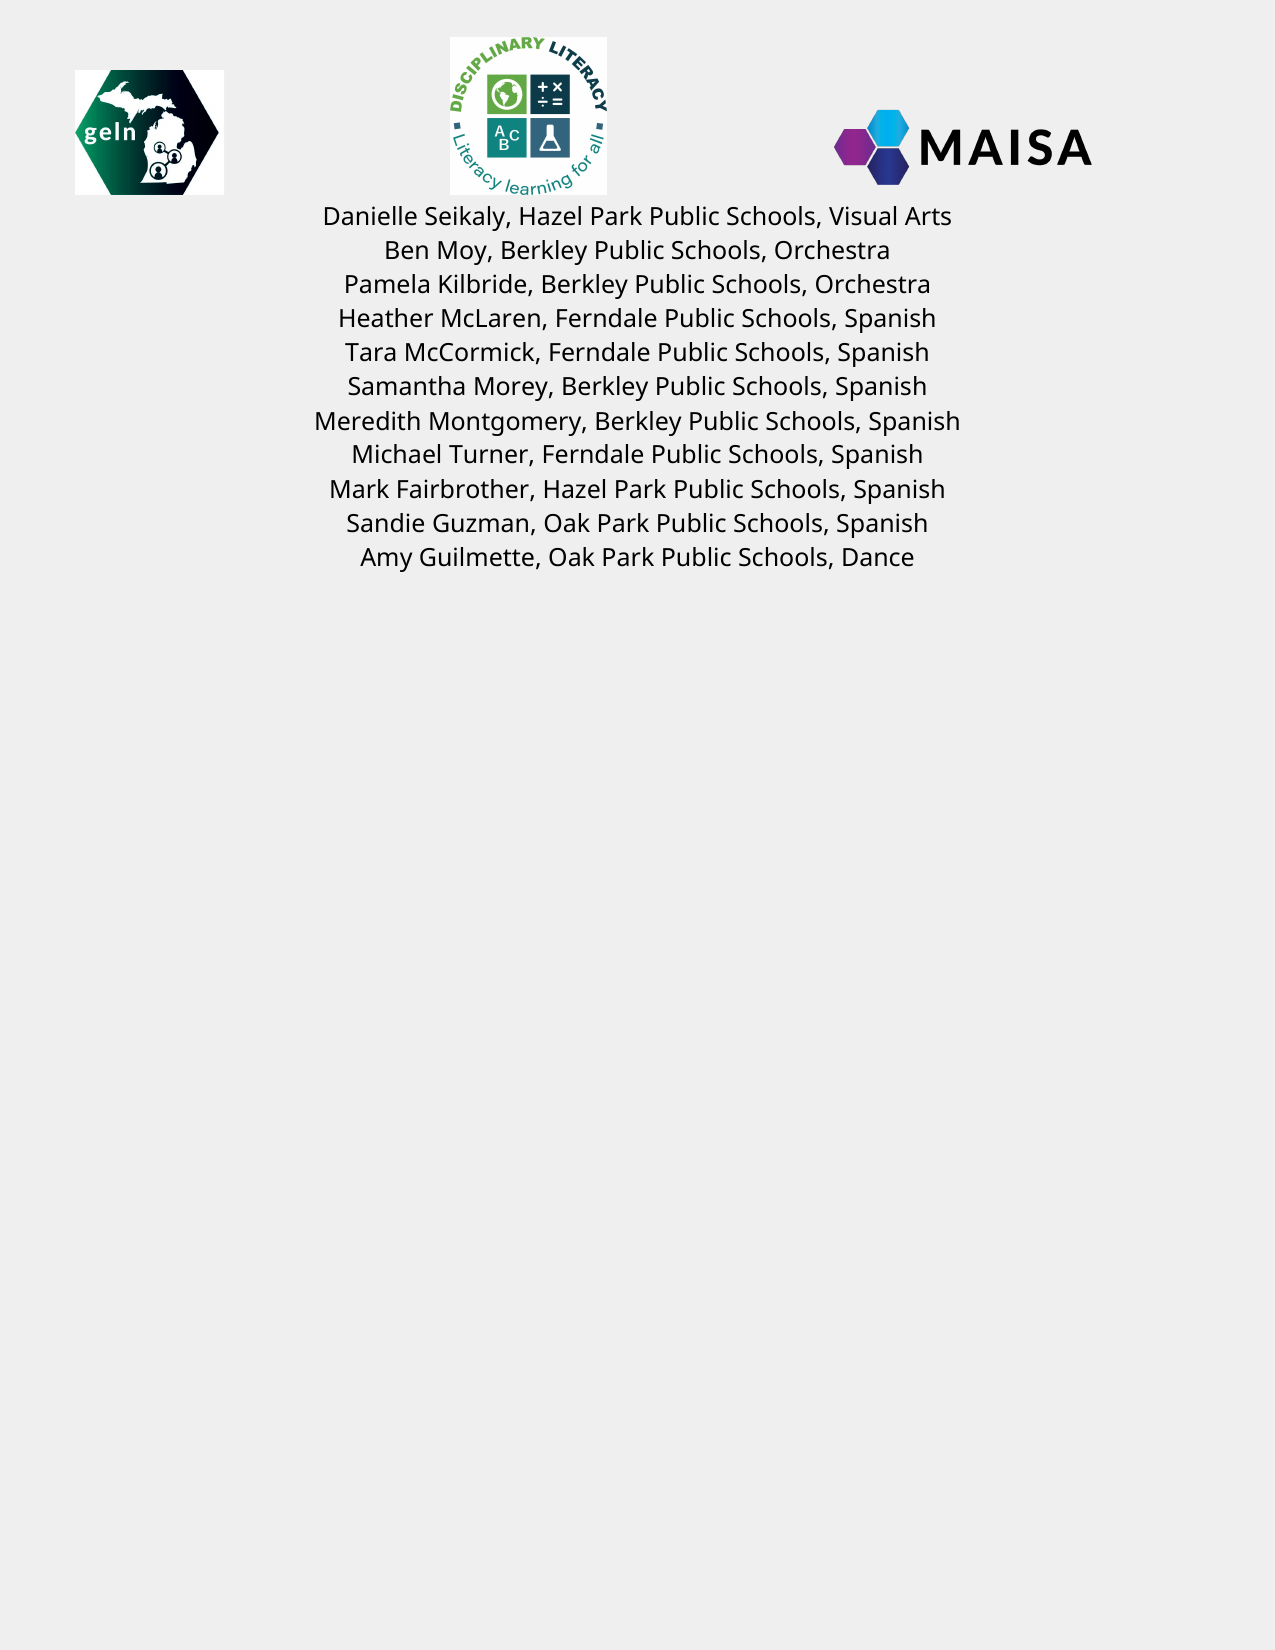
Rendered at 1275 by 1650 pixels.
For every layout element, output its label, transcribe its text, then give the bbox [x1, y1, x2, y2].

picture [450, 37, 607, 195]
text Amy Guilmette, Oak Park Public Schools, Dance [75, 539, 1200, 573]
text Pamela Kilbride, Berkley Public Schools, Orchestra [75, 267, 1200, 301]
picture [808, 101, 1119, 195]
text Tara McCormick, Ferndale Public Schools, Spanish [75, 335, 1200, 369]
text Michael Turner, Ferndale Public Schools, Spanish [75, 437, 1200, 471]
text Meredith Montgomery, Berkley Public Schools, Spanish [75, 403, 1200, 437]
text Danielle Seikaly, Hazel Park Public Schools, Visual Arts [75, 199, 1200, 233]
text Heather McLaren, Ferndale Public Schools, Spanish [75, 301, 1200, 335]
text Samantha Morey, Berkley Public Schools, Spanish [75, 369, 1200, 403]
text Sandie Guzman, Oak Park Public Schools, Spanish [75, 505, 1200, 539]
text Mark Fairbrother, Hazel Park Public Schools, Spanish [75, 471, 1200, 505]
text Ben Moy, Berkley Public Schools, Orchestra [75, 233, 1200, 267]
picture [75, 70, 225, 195]
